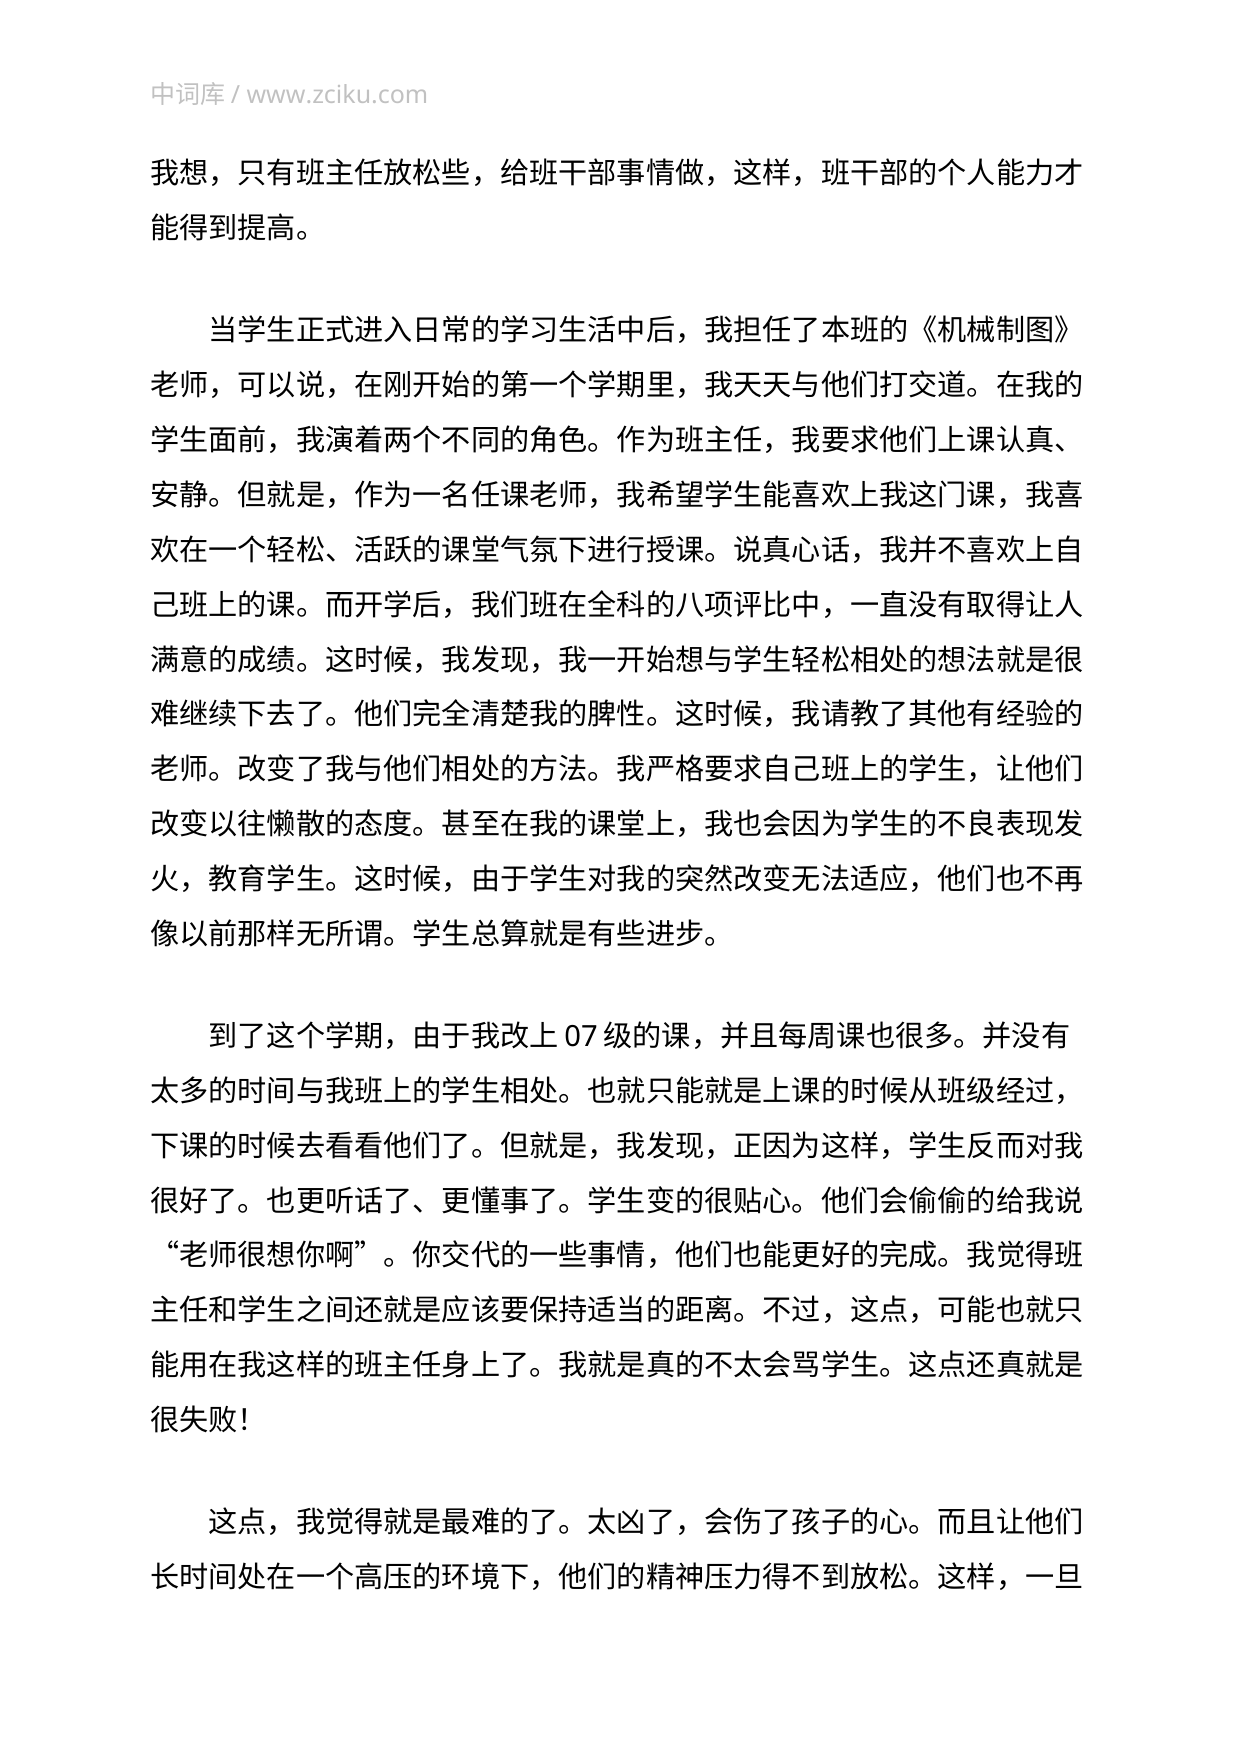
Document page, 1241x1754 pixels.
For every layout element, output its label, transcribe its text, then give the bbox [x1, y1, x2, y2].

text 当学生正式进入日常的学习生活中后，我担任了本班的《机械制图》老师，可以说，在刚开始的第一个学期里，我天天与他们打交道。在我的学生面前，我演着两个不同的角色。作为班主任，我要求他们上课认真、安静。但就是，作为一名任课老师，我希望学生能喜欢上我这门课，我喜欢在一个轻松、活跃的课堂气氛下进行授课。说真心话，我并不喜欢上自己班上的课。而开学后，我们班在全科的八项评比中，一直没有取得让人满意的成绩。这时候，我发现，我一开始想与学生轻松相处的想法就是很难继续下去了。他们完全清楚我的脾性。这时候，我请教了其他有经验的老师。改变了我与他们相处的方法。我严格要求自己班上的学生，让他们改变以往懒散的态度。甚至在我的课堂上，我也会因为学生的不良表现发火，教育学生。这时候，由于学生对我的突然改变无法适应，他们也不再像以前那样无所谓。学生总算就是有些进步。 [150, 307, 1090, 953]
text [150, 150, 1090, 247]
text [150, 1498, 1090, 1596]
text 到了这个学期，由于我改上07级的课，并且每周课也很多。并没有太多的时间与我班上的学生相处。也就只能就是上课的时候从班级经过，下课的时候去看看他们了。但就是，我发现，正因为这样，学生反而对我很好了。也更听话了、更懂事了。学生变的很贴心。他们会偷偷的给我说“老师很想你啊”。你交代的一些事情，他们也能更好的完成。我觉得班主任和学生之间还就是应该要保持适当的距离。不过，这点，可能也就只能用在我这样的班主任身上了。我就是真的不太会骂学生。这点还真就是很失败！ [150, 1012, 1090, 1439]
